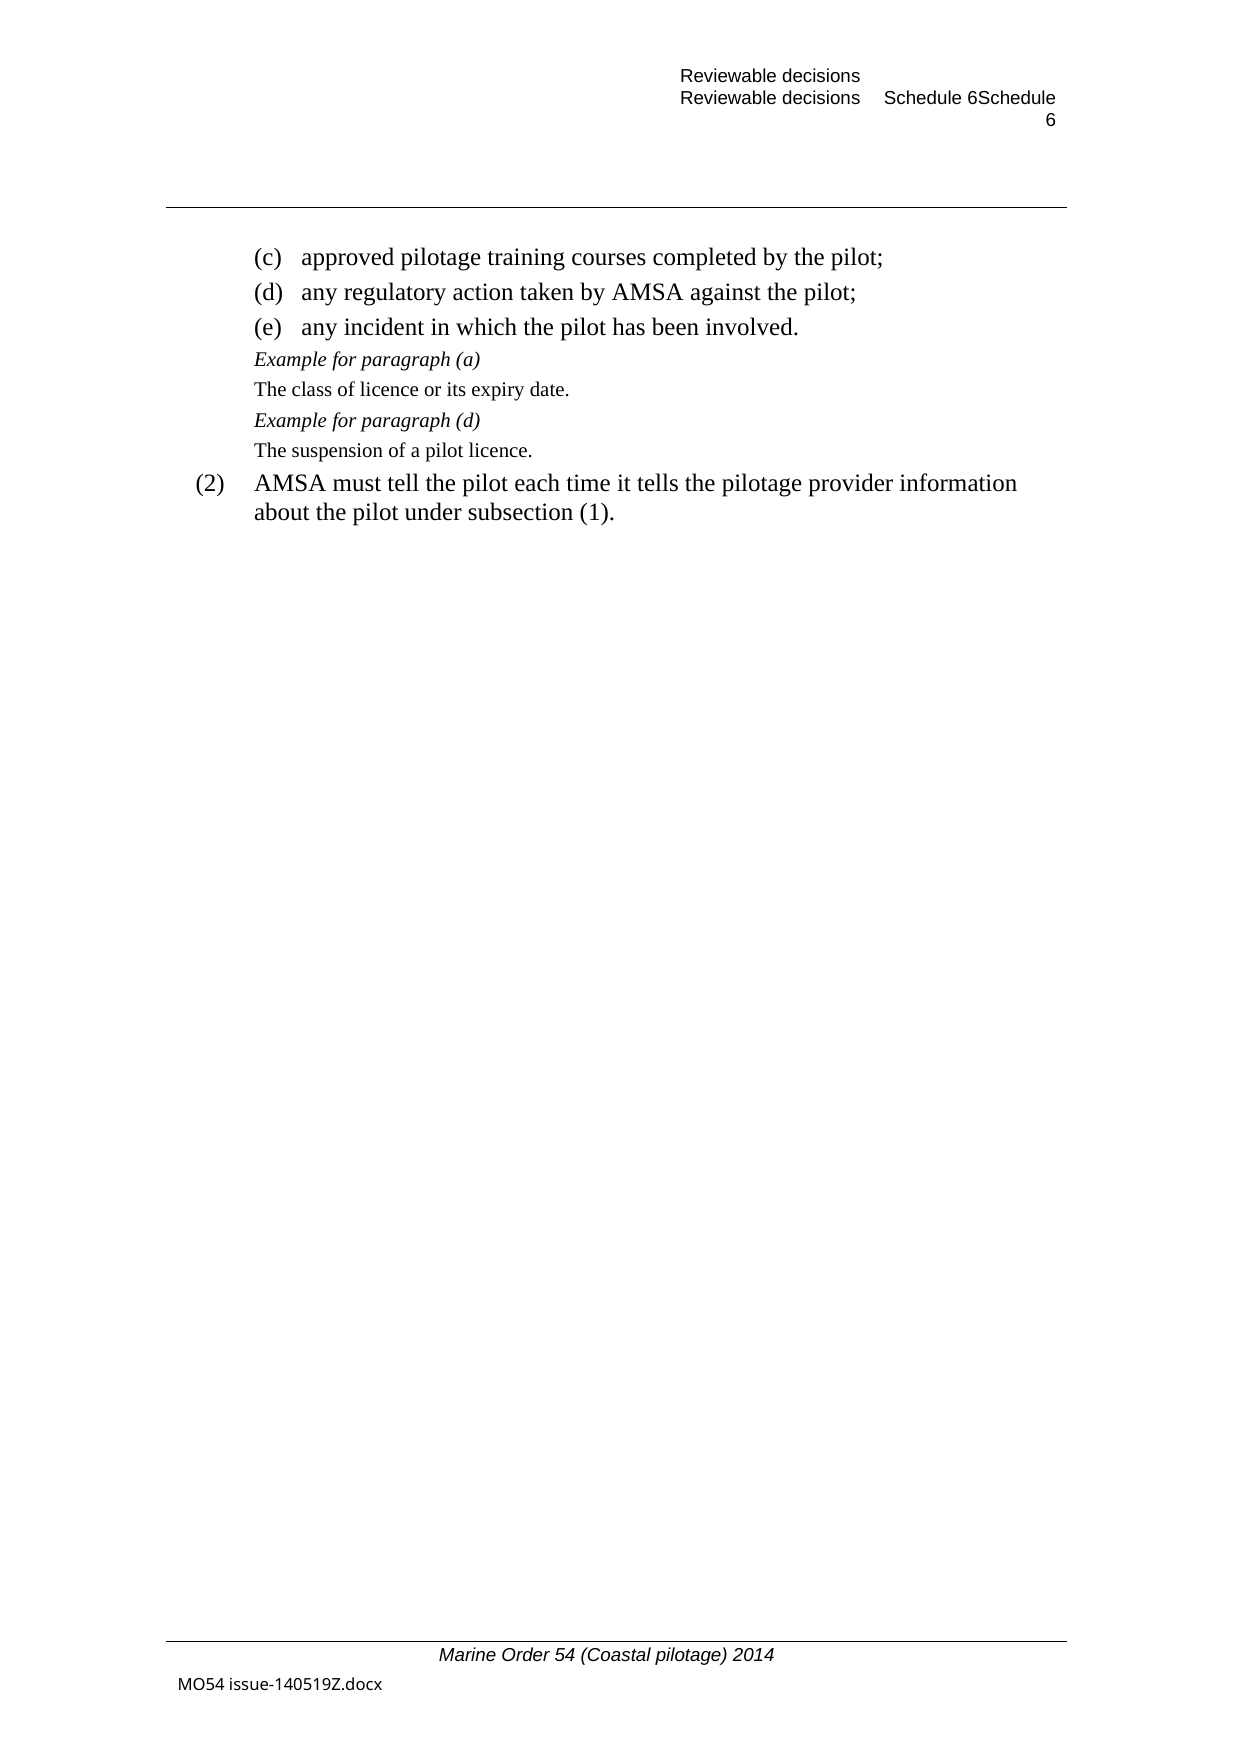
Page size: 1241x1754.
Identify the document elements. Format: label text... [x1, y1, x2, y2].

text (c) approved pilotage training courses completed by the pilot; [254, 242, 1063, 271]
text The suspension of a pilot licence. [254, 438, 1063, 462]
text (2) AMSA must tell the pilot each time it tells the pilotage provider information about the pilot under subsection (1). [148, 468, 1063, 526]
text The class of licence or its expiry date. [254, 377, 1063, 401]
text Example for paragraph (d) [254, 407, 1063, 432]
text Example for paragraph (a) [254, 347, 1063, 371]
text (e) any incident in which the pilot has been involved. [254, 312, 1063, 341]
text (d) any regulatory action taken by AMSA against the pilot; [254, 277, 1063, 306]
